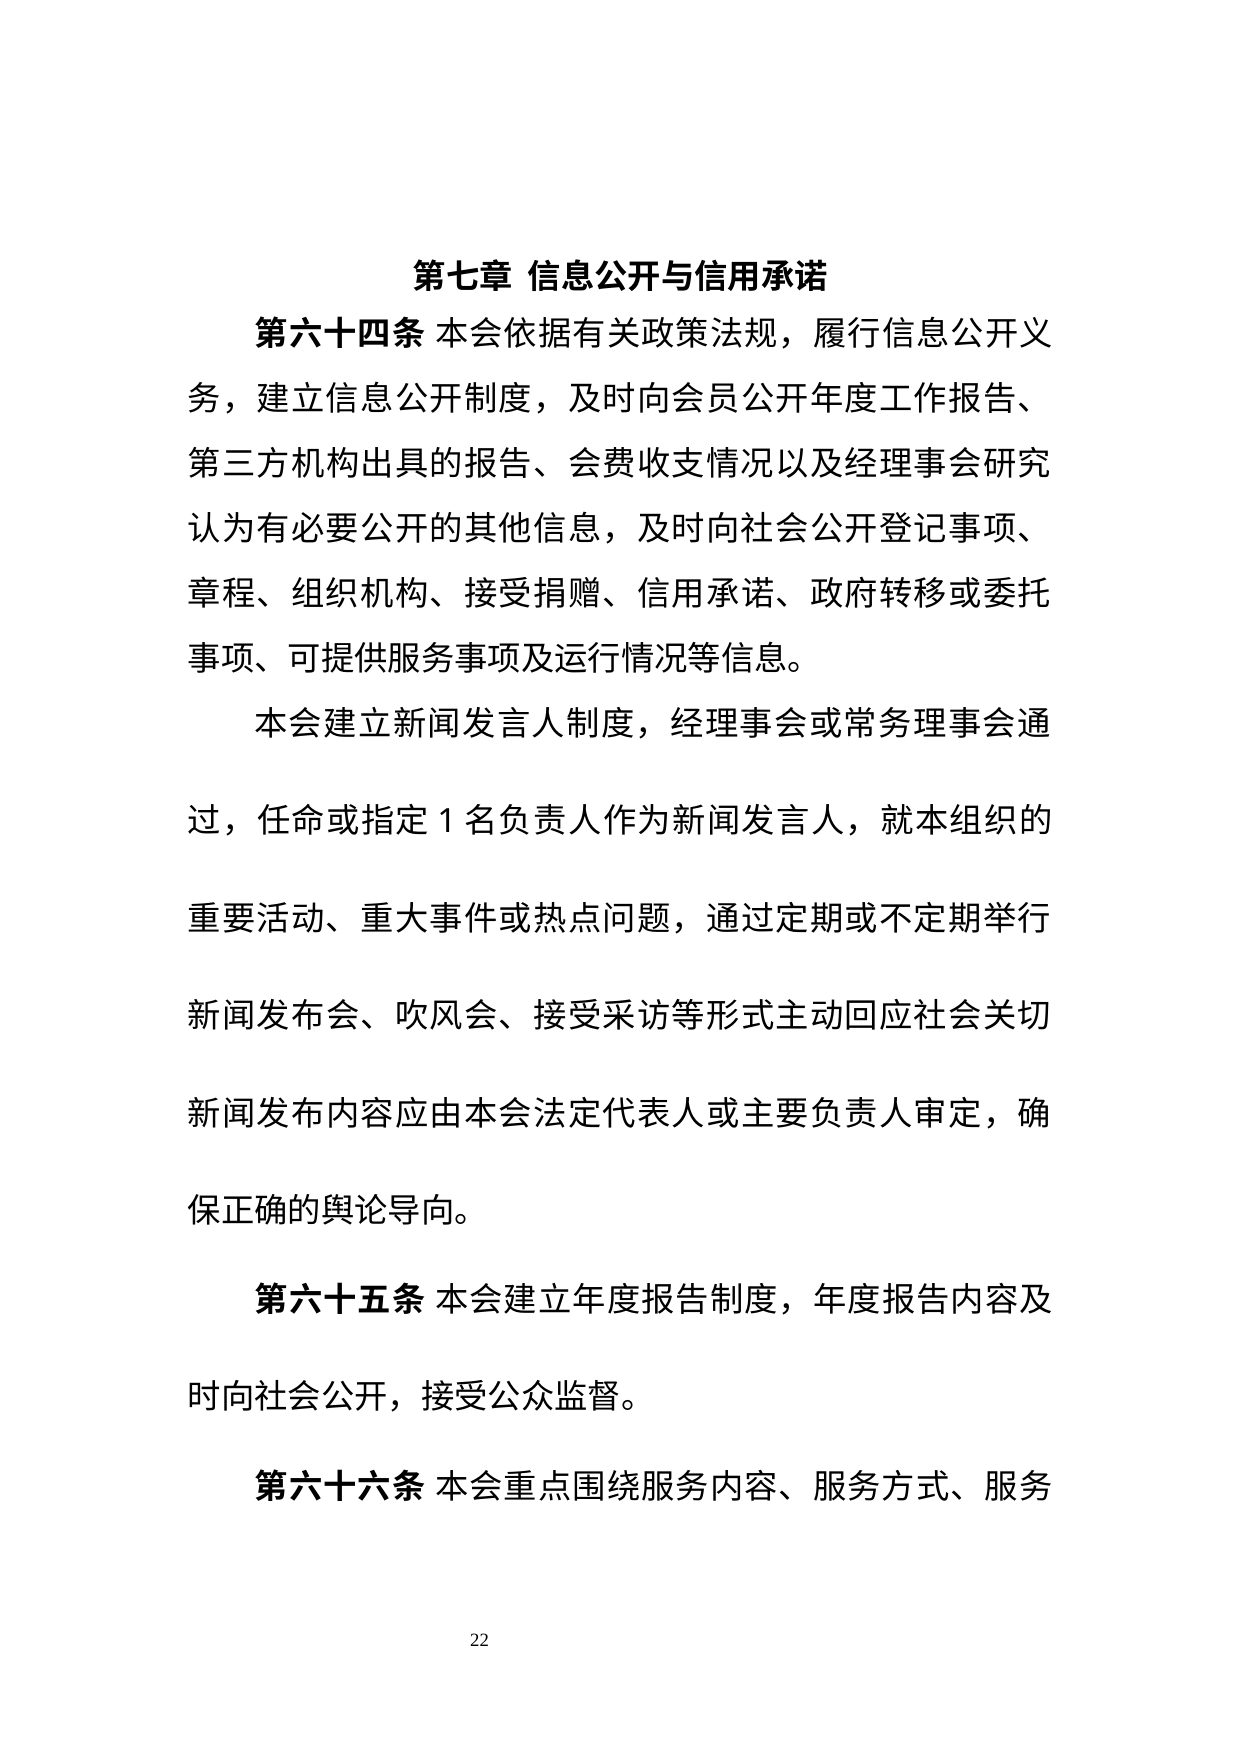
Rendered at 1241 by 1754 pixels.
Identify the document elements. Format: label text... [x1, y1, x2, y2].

text 第七章 信息公开与信用承诺 [187, 250, 1053, 298]
text 第六十四条 本会依据有关政策法规，履行信息公开义务，建立信息公开制度，及时向会员公开年度工作报告、第三方机构出具的报告、会费收支情况以及经理事会研究认为有必要公开的其他信息，及时向社会公开登记事项、章程、组织机构、接受捐赠、信用承诺、政府转移或委托事项、可提供服务事项及运行情况等信息。 [187, 298, 1053, 688]
text 本会建立新闻发言人制度，经理事会或常务理事会通过，任命或指定1名负责人作为新闻发言人，就本组织的重要活动、重大事件或热点问题，通过定期或不定期举行新闻发布会、吹风会、接受采访等形式主动回应社会关切。新闻发布内容应由本会法定代表人或主要负责人审定，确保正确的舆论导向。 [187, 688, 1053, 1240]
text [187, 1451, 1053, 1516]
text 第六十五条 本会建立年度报告制度，年度报告内容及时向社会公开，接受公众监督。 [187, 1264, 1053, 1427]
